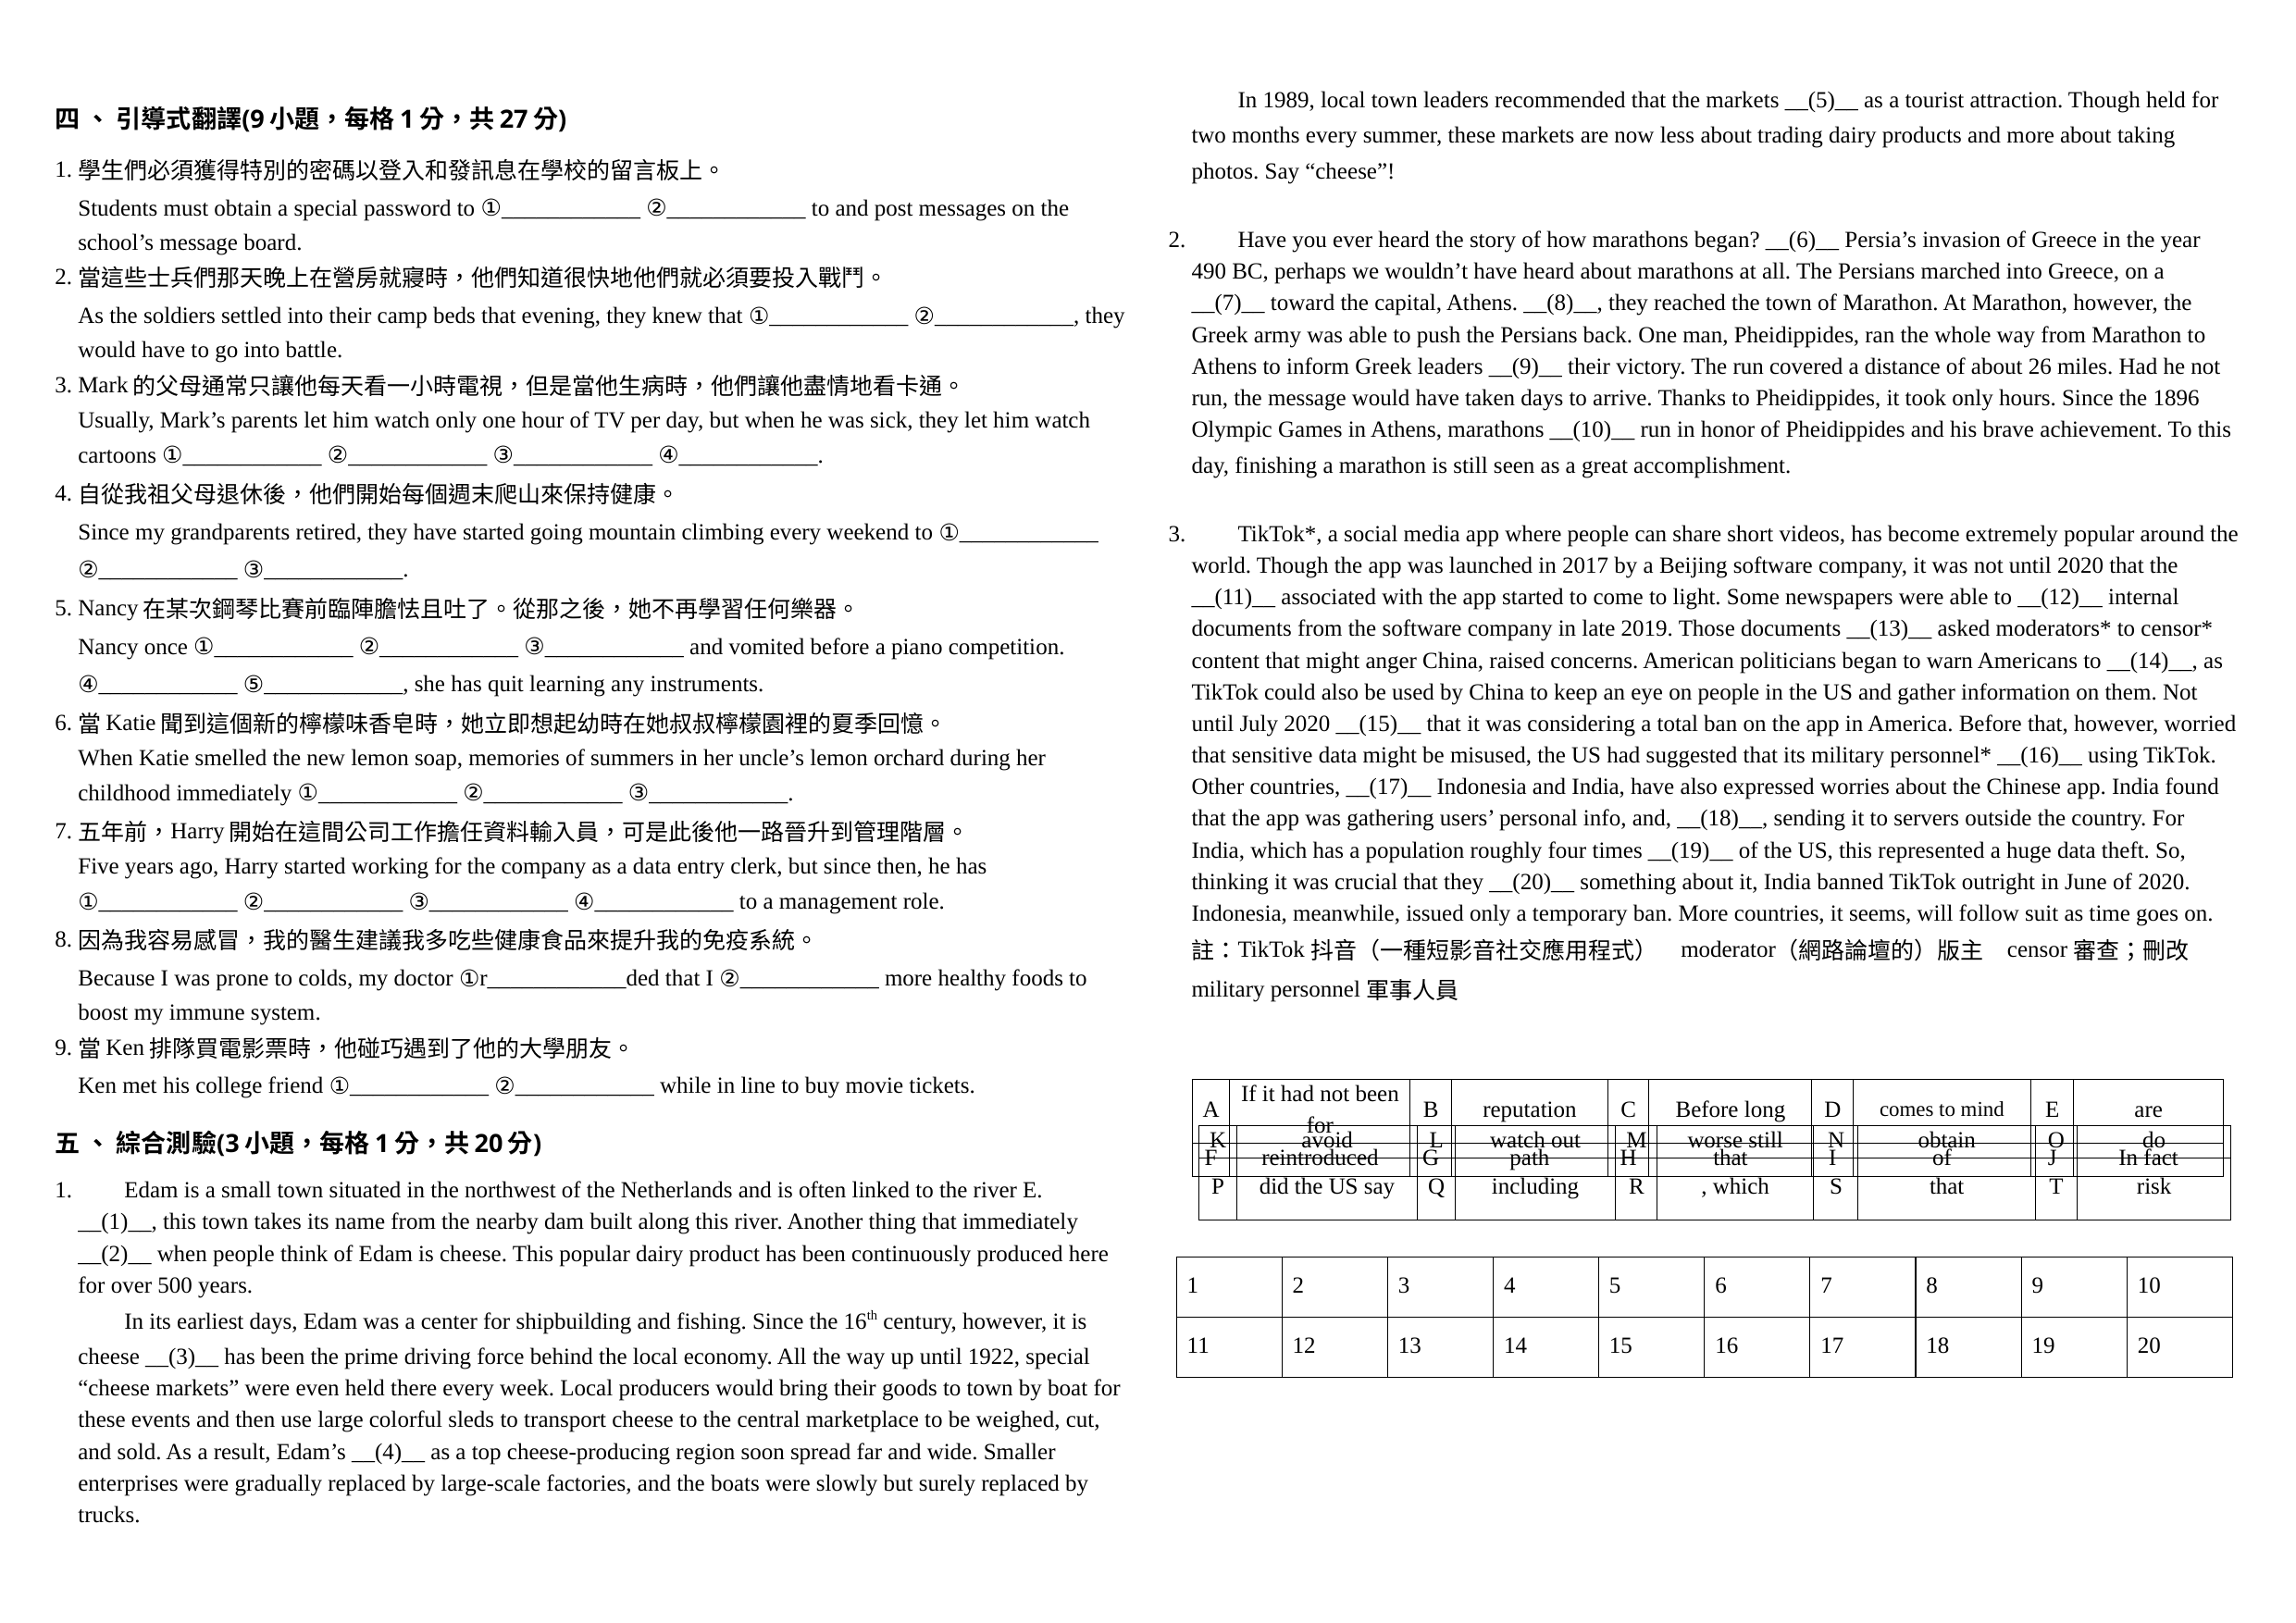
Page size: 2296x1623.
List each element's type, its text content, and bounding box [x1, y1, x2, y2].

table_header If it had not been for [1230, 1080, 1409, 1143]
list Mark的父母通常只讓他每天看一小時電視，但是當他生病時，他們讓他盡情地看卡通。 Usually, Mark’s parents let him watch only one hour of TV per day, but when he was sick, they let him watch cartoons ①____________ ②____________ ③____________ ④____________. [55, 367, 1127, 470]
table_cell reintroduced [1230, 1144, 1409, 1176]
table_cell 15 [1599, 1318, 1704, 1377]
table_header 2 [1283, 1258, 1387, 1317]
list Edam is a small town situated in the northwest of the Netherlands and is often linked to the river E. __(1)__, this town takes its name from the nearby dam built along this river. Another thing that immediately __(2)__ when people think of Edam is cheese. This popular dairy product has been continuously produced here for over 500 years. In its earliest days, Edam was a center for shipbuilding and fishing. Since the 16th century, however, it is cheese __(3)__ has been the prime driving force behind the local economy. All the way up until 1922, special “cheese markets” were even held there every week. Local producers would bring their goods to town by boat for these events and then use large colorful sleds to transport cheese to the central marketplace to be weighed, cut, and sold. As a result, Edam’s __(4)__ as a top cheese-producing region soon spread far and wide. Smaller enterprises were gradually replaced by large-scale factories, and the boats were slowly but surely replaced by trucks. In 1989, local town leaders recommended that the markets __(5)__ as a tourist attraction. Though held for two months every summer, these markets are now less about trading dairy products and more about taking photos. Say “cheese”! [1168, 82, 2240, 188]
table_cell 12 [1283, 1318, 1387, 1377]
table_cell that [1649, 1144, 1811, 1176]
table_header 10 [2128, 1258, 2232, 1317]
list 自從我祖父母退休後，他們開始每個週末爬山來保持健康。 Since my grandparents retired, they have started going mountain climbing every weekend to ①____________ ②____________ ③____________. [55, 476, 1127, 585]
table_header are [2074, 1080, 2223, 1143]
list 當Katie聞到這個新的檸檬味香皂時，她立即想起幼時在她叔叔檸檬園裡的夏季回憶。 When Katie smelled the new lemon soap, memories of summers in her uncle’s lemon orchard during her childhood immediately ①____________ ②____________ ③____________. [55, 705, 1127, 808]
list 當這些士兵們那天晚上在營房就寢時，他們知道很快地他們就必須要投入戰鬥。 As the soldiers settled into their camp beds that evening, they knew that ①____________ ②____________, they would have to go into battle. [55, 260, 1127, 363]
table_cell that [1858, 1177, 2035, 1219]
table_cell risk [2078, 1158, 2230, 1219]
table_cell 18 [1917, 1318, 2021, 1377]
list TikTok*, a social media app where people can share short videos, has become extremely popular around the world. Though the app was launched in 2017 by a Beijing software company, it was not until 2020 that the __(11)__ associated with the app started to come to light. Some newspapers were able to __(12)__ internal documents from the software company in late 2019. Those documents __(13)__ asked moderators* to censor* content that might anger China, raised concerns. American politicians began to warn Americans to __(14)__, as TikTok could also be used by China to keep an eye on people in the US and gather information on them. Not until July 2020 __(15)__ that it was considering a total ban on the app in America. Before that, however, worried that sensitive data might be misused, the US had suggested that its military personnel* __(16)__ using TikTok. Other countries, __(17)__ Indonesia and India, have also expressed worries about the Chinese app. India found that the app was gathering users’ personal info, and, __(18)__, sending it to servers outside the country. For India, which has a population roughly four times __(19)__ of the US, this represented a huge data theft. So, thinking it was crucial that they __(20)__ something about it, India banned TikTok outright in June of 2020. Indonesia, meanwhile, issued only a temporary ban. More countries, it seems, will follow suit as time goes on. 註：TikTok 抖音（一種短影音社交應用程式） moderator（網路論壇的）版主 censor 審查；刪改 military personnel 軍事人員 [1168, 520, 2240, 1006]
table_header 5 [1599, 1258, 1704, 1317]
table_cell 16 [1705, 1318, 1809, 1377]
table_header comes to mind [1854, 1080, 2030, 1143]
table_cell 11 [1177, 1318, 1282, 1377]
table_header C [1608, 1080, 1648, 1143]
table_cell 13 [1388, 1318, 1493, 1377]
table_cell I [1812, 1144, 1853, 1176]
table_header 8 [1917, 1258, 2021, 1317]
table_header 6 [1705, 1258, 1809, 1317]
table_header 7 [1810, 1258, 1915, 1317]
list 因為我容易感冒，我的醫生建議我多吃些健康食品來提升我的免疫系統。 Because I was prone to colds, my doctor ①r____________ded that I ②____________ more healthy foods to boost my immune system. [55, 923, 1127, 1025]
text 四 、 引導式翻譯(9小題，每格1分，共27分) [55, 82, 1127, 152]
table_cell H [1608, 1144, 1648, 1176]
table_header 4 [1494, 1258, 1598, 1317]
table_cell T [2036, 1177, 2077, 1219]
table_cell , which [1657, 1177, 1813, 1219]
table_cell 20 [2128, 1318, 2232, 1377]
table_cell J [2031, 1144, 2073, 1176]
table_cell did the US say [1237, 1177, 1417, 1219]
table_cell P [1199, 1177, 1236, 1219]
list Edam is a small town situated in the northwest of the Netherlands and is often linked to the river E. __(1)__, this town takes its name from the nearby dam built along this river. Another thing that immediately __(2)__ when people think of Edam is cheese. This popular dairy product has been continuously produced here for over 500 years. In its earliest days, Edam was a center for shipbuilding and fishing. Since the 16th century, however, it is cheese __(3)__ has been the prime driving force behind the local economy. All the way up until 1922, special “cheese markets” were even held there every week. Local producers would bring their goods to town by boat for these events and then use large colorful sleds to transport cheese to the central marketplace to be weighed, cut, and sold. As a result, Edam’s __(4)__ as a top cheese-producing region soon spread far and wide. Smaller enterprises were gradually replaced by large-scale factories, and the boats were slowly but surely replaced by trucks. In 1989, local town leaders recommended that the markets __(5)__ as a tourist attraction. Though held for two months every summer, these markets are now less about trading dairy products and more about taking photos. Say “cheese”! [55, 1176, 1127, 1528]
table_cell Q [1418, 1177, 1455, 1219]
list Have you ever heard the story of how marathons began? __(6)__ Persia’s invasion of Greece in the year 490 BC, perhaps we wouldn’t have heard about marathons at all. The Persians marched into Greece, on a __(7)__ toward the capital, Athens. __(8)__, they reached the town of Marathon. At Marathon, however, the Greek army was able to push the Persians back. One man, Pheidippides, ran the whole way from Marathon to Athens to inform Greek leaders __(9)__ their victory. The run covered a distance of about 26 miles. Had he not run, the message would have taken days to arrive. Thanks to Pheidippides, it took only hours. Since the 1896 Olympic Games in Athens, marathons __(10)__ run in honor of Pheidippides and his brave achievement. To this day, finishing a marathon is still seen as a great accomplishment. [1168, 226, 2240, 482]
list Nancy在某次鋼琴比賽前臨陣膽怯且吐了。從那之後，她不再學習任何樂器。 Nancy once ①____________ ②____________ ③____________ and vomited before a piano competition. ④____________ ⑤____________, she has quit learning any instruments. [55, 590, 1127, 700]
table_header D [1812, 1080, 1853, 1143]
table_cell F [1193, 1144, 1229, 1176]
list 學生們必須獲得特別的密碼以登入和發訊息在學校的留言板上。 Students must obtain a special password to ①____________ ②____________ to and post messages on the school’s message board. [55, 152, 1127, 254]
table_cell G [1410, 1144, 1451, 1176]
table_header 1 [1177, 1258, 1282, 1317]
table_cell 17 [1810, 1318, 1915, 1377]
table_cell In fact [2074, 1144, 2223, 1176]
table_cell S [1814, 1177, 1857, 1219]
table_cell of [1854, 1144, 2030, 1176]
table_cell path [1452, 1144, 1607, 1176]
table_header B [1410, 1080, 1451, 1143]
table_header 9 [2022, 1258, 2127, 1317]
table_header reputation [1452, 1080, 1607, 1143]
table_cell including [1456, 1177, 1615, 1219]
text 五 、 綜合測驗(3小題，每格1分，共20分) [55, 1107, 1127, 1176]
list 五年前，Harry開始在這間公司工作擔任資料輸入員，可是此後他一路晉升到管理階層。 Five years ago, Harry started working for the company as a data entry clerk, but since then, he has ①____________ ②____________ ③____________ ④____________ to a management role. [55, 813, 1127, 916]
table_cell 19 [2022, 1318, 2127, 1377]
table_header E [2031, 1080, 2073, 1143]
list 當Ken排隊買電影票時，他碰巧遇到了他的大學朋友。 Ken met his college friend ①____________ ②____________ while in line to buy movie tickets. [55, 1030, 1127, 1101]
table_header A [1193, 1080, 1229, 1143]
table_header 3 [1388, 1258, 1493, 1317]
table_header Before long [1649, 1080, 1811, 1143]
table_cell 14 [1494, 1318, 1598, 1377]
table_cell R [1616, 1177, 1657, 1219]
